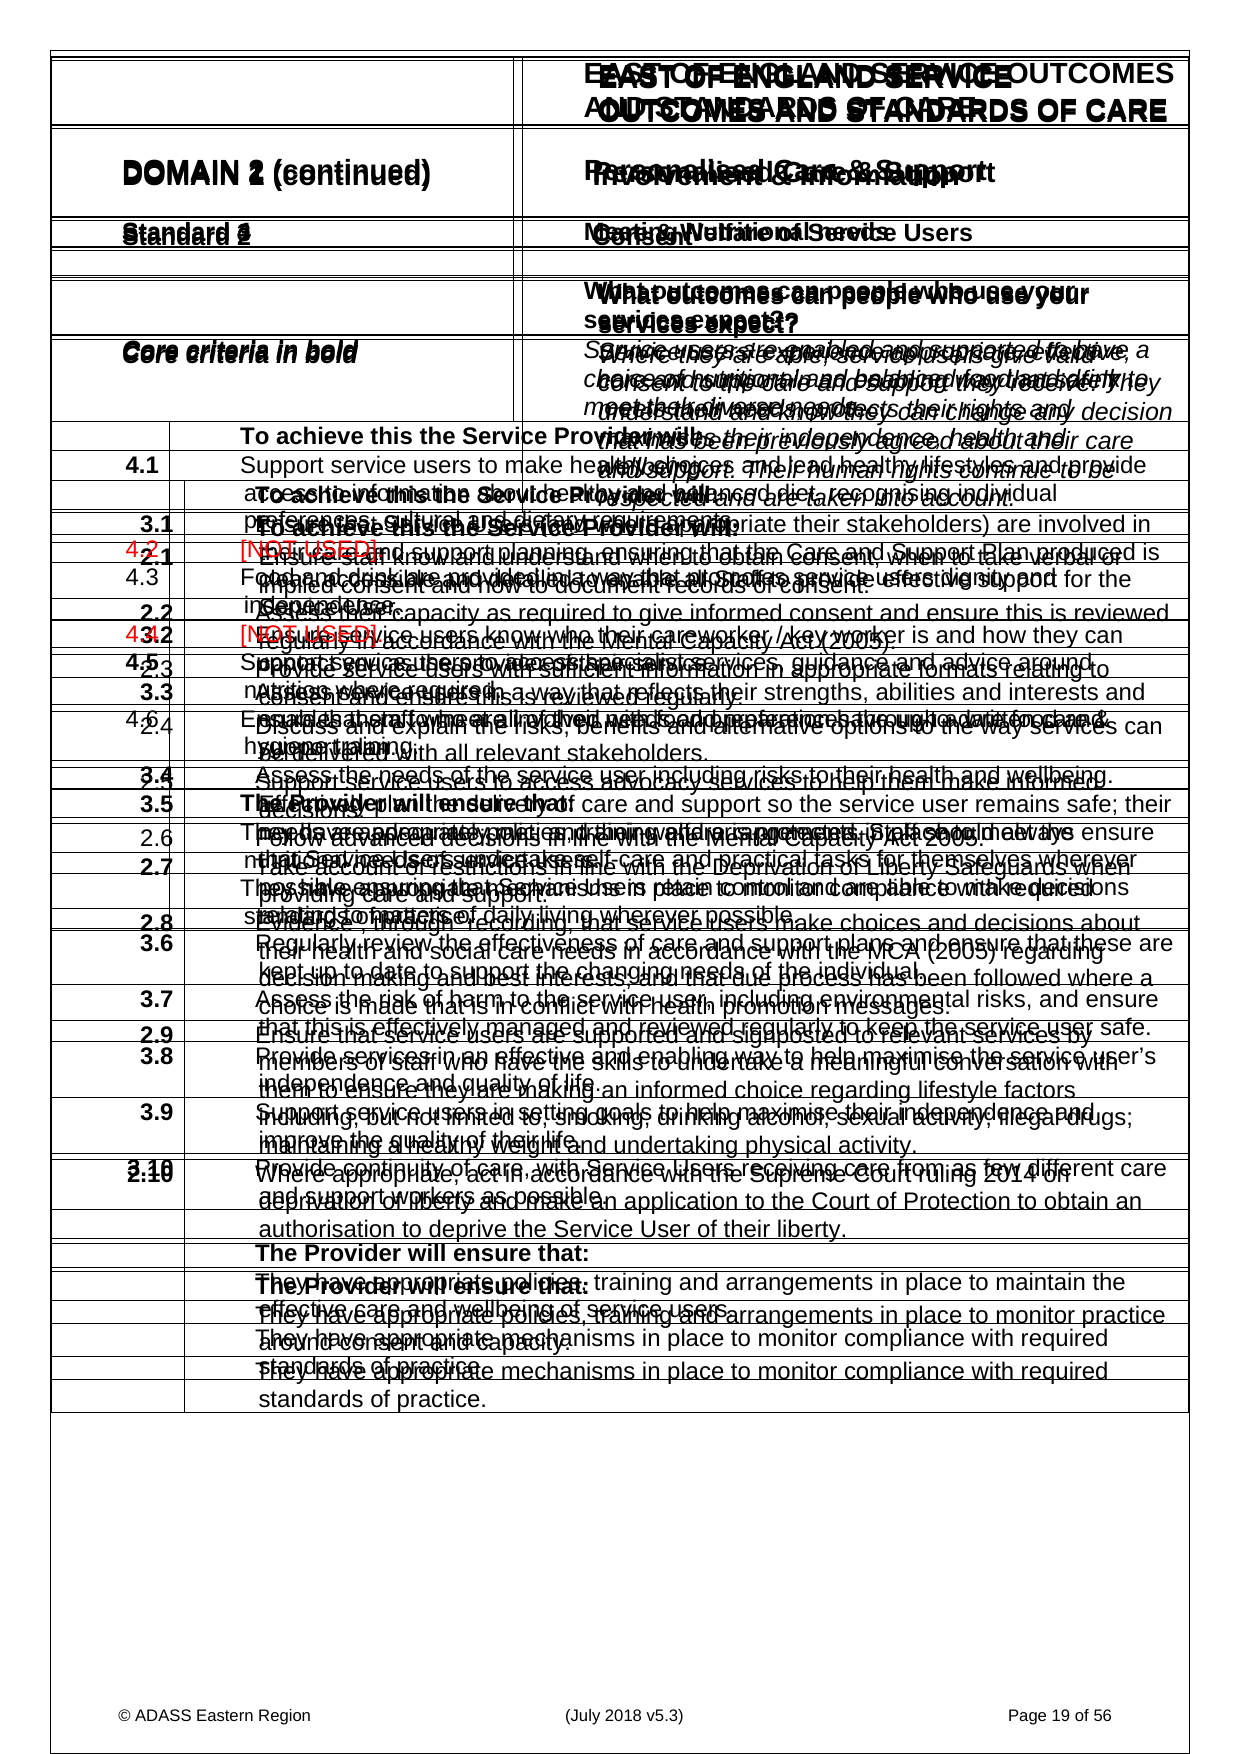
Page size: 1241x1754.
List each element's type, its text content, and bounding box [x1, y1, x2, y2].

table_cell They have appropriate mechanisms in place to monitor compliance with required standards of practice. [185, 1324, 1188, 1379]
table_cell Service users are enabled and supported to have a choice of nutritional and balanced food and drink to meet their diverse needs. [514, 335, 1188, 421]
table_cell [185, 1210, 1188, 1238]
table_cell [52, 1380, 184, 1412]
table_cell [514, 247, 1188, 275]
table_cell 4.6 [52, 705, 169, 760]
table_cell [170, 761, 1188, 788]
table_cell 3.10 [52, 1154, 184, 1209]
table_cell Meeting Nutritional needs [514, 217, 1188, 246]
table_cell [52, 276, 513, 334]
table_cell They have appropriate policies, training and arrangements in place to maintain the effective care and wellbeing of service users. [185, 1268, 1188, 1323]
table_cell [52, 1324, 184, 1379]
table_cell Food and drink are provided in a way that promotes service users dignity and independence. [170, 563, 1188, 618]
table_cell [52, 247, 513, 275]
table_cell Assess the risk of harm to the service user, including environmental risks, and ensure that this is effectively managed and reviewed regularly to keep the service user safe. [185, 985, 1188, 1041]
table_header EAST OF SERVICE OUTCOMES AND STANDARDS OF CARE [514, 57, 1188, 124]
table_cell [52, 422, 169, 450]
table_cell Regularly review the effectiveness of care and support plans and ensure that these are kept up to date to support the changing needs of the individual. [185, 931, 1188, 984]
table_cell [52, 874, 169, 929]
table_cell 3.8 [52, 1042, 184, 1097]
table_cell They have appropriate mechanisms in place to monitor compliance with required standards of practice. [170, 874, 1188, 929]
table_cell Provide services in an effective and enabling way to help maximise the service user’s independence and quality of life. [185, 1042, 1188, 1097]
table_cell Support service users to make healthy choices and lead healthy lifestyles and provide access to information about healthy and balanced diet, recognising individual preferences, cultural and dietary requirements. [170, 451, 1188, 534]
table_cell [52, 818, 169, 873]
table_cell 4.2 [52, 535, 169, 562]
table_cell [52, 1268, 184, 1323]
table_cell 4.5 [52, 648, 169, 703]
table_header [52, 57, 513, 124]
table_cell 4.3 [52, 563, 169, 618]
table_cell Support service users in setting goals to help maximise their independence and improve the quality of their life. [185, 1098, 1188, 1153]
table_cell 3.6 [52, 931, 184, 984]
table_cell Standard 4 [52, 217, 513, 246]
table_cell The Provider will ensure that: [185, 1239, 1188, 1267]
table_cell [52, 789, 169, 817]
table_cell What outcomes can people who use your services expect? [514, 276, 1188, 334]
table_cell [52, 1210, 184, 1238]
table_cell [NOT USED]. [170, 620, 1188, 647]
table_cell [52, 761, 169, 788]
table_cell Ensure that staff who are involved with food preparation have up-to-date food and hygiene training. [170, 705, 1188, 760]
table_cell The Provider will ensure that: [170, 789, 1188, 817]
table_cell DOMAIN 2 (continued) [52, 125, 513, 216]
table_cell [52, 1239, 184, 1267]
table_cell 4.1 [52, 451, 169, 534]
table_cell 3.7 [52, 985, 184, 1041]
table_cell Support service users to access specialist services, guidance and advice around nutrition where required. [170, 648, 1188, 703]
table_cell They have appropriate mechanisms in place to monitor compliance with required standards of practice. [185, 1380, 1188, 1412]
table_cell Core criteria in bold [52, 335, 513, 421]
table_cell 4.4 [52, 620, 169, 647]
table_cell Provide continuity of care, with Service Users receiving care from as few different care and support workers as possible. [185, 1154, 1188, 1209]
table_cell To achieve this the Service Provider will: [170, 422, 1188, 450]
table_cell Personalised Care & Support [514, 125, 1188, 216]
table_cell They have appropriate policies, training and arrangements in place to meet the nutritional needs of service users. [170, 818, 1188, 873]
table_cell 3.9 [52, 1098, 184, 1153]
table_cell [NOT USED]. [170, 535, 1188, 562]
